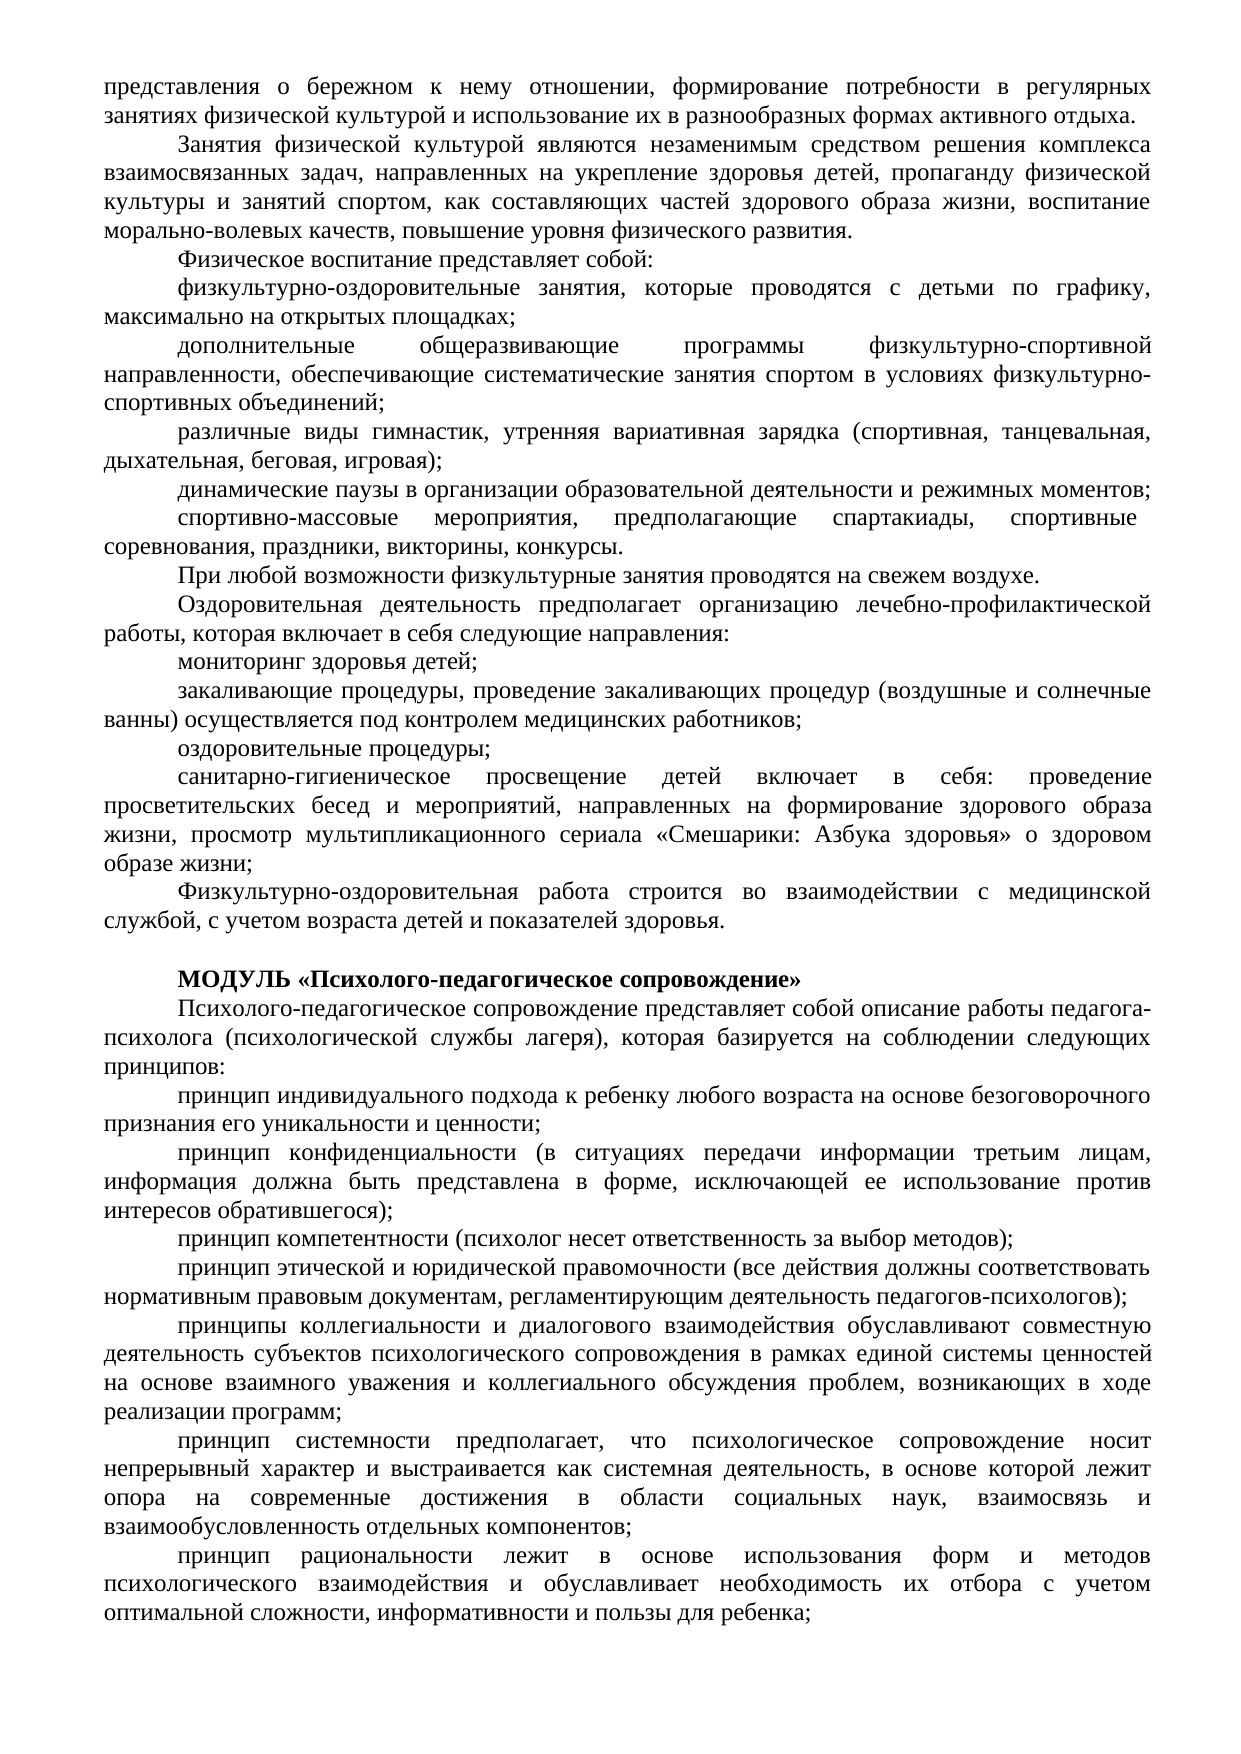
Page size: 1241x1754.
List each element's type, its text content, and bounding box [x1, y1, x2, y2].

text принципы коллегиальности и диалогового взаимодействия обуславливают совместную деятельность субъектов психологического сопровождения в рамках единой системы ценностей на основе взаимного уважения и коллегиального обсуждения проблем, возникающих в ходе реализации программ; [103, 1310, 1152, 1425]
text дополнительные общеразвивающие программы физкультурно-спортивной направленности, обеспечивающие систематические занятия спортом в условиях физкультурно- спортивных объединений; [103, 330, 1152, 416]
text мониторинг здоровья детей; [177, 646, 1196, 675]
text закаливающие процедуры, проведение закаливающих процедур (воздушные и солнечные ванны) осуществляется под контролем медицинских работников; [103, 675, 1152, 733]
text соревнования, праздники, викторины, конкурсы. [103, 531, 1196, 560]
text представления о бережном к нему отношении, формирование потребности в регулярных занятиях физической культурой и использование их в разнообразных формах активного отдыха. [103, 71, 1151, 129]
text При любой возможности физкультурные занятия проводятся на свежем воздухе. [177, 560, 1196, 589]
text принцип системности предполагает, что психологическое сопровождение носит непрерывный характер и выстраивается как системная деятельность, в основе которой лежит опора на современные достижения в области социальных наук, взаимосвязь и взаимообусловленность отдельных компонентов; [103, 1425, 1152, 1540]
text принцип компетентности (психолог несет ответственность за выбор методов); [177, 1223, 1196, 1252]
text принцип конфиденциальности (в ситуациях передачи информации третьим лицам, информация должна быть представлена в форме, исключающей ее использование против интересов обратившегося); [103, 1137, 1152, 1223]
text различные виды гимнастик, утренняя вариативная зарядка (спортивная, танцевальная, дыхательная, беговая, игровая); [103, 416, 1152, 474]
text принцип этической и юридической правомочности (все действия должны соответствовать нормативным правовым документам, регламентирующим деятельность педагогов-психологов); [103, 1252, 1151, 1310]
text санитарно-гигиеническое просвещение детей включает в себя: проведение просветительских бесед и мероприятий, направленных на формирование здорового образа жизни, просмотр мультипликационного сериала «Смешарики: Азбука здоровья» о здоровом образе жизни; [103, 761, 1152, 876]
text Физическое воспитание представляет собой: [177, 244, 1196, 272]
text Психолого-педагогическое сопровождение представляет собой описание работы педагога- психолога (психологической службы лагеря), которая базируется на соблюдении следующих принципов: [103, 993, 1152, 1080]
text динамические паузы в организации образовательной деятельности и режимных моментов; спортивно-массовые мероприятия, предполагающие спартакиады, спортивные [177, 474, 1151, 531]
text принцип индивидуального подхода к ребенку любого возраста на основе безоговорочного признания его уникальности и ценности; [103, 1080, 1151, 1137]
text Занятия физической культурой являются незаменимым средством решения комплекса взаимосвязанных задач, направленных на укрепление здоровья детей, пропаганду физической культуры и занятий спортом, как составляющих частей здорового образа жизни, воспитание морально-волевых качеств, повышение уровня физического развития. [103, 129, 1151, 244]
text Оздоровительная деятельность предполагает организацию лечебно-профилактической работы, которая включает в себя следующие направления: [103, 589, 1152, 646]
subtitle МОДУЛЬ «Психолого-педагогическое сопровождение» [177, 965, 1196, 993]
text оздоровительные процедуры; [177, 733, 1196, 761]
text принцип рациональности лежит в основе использования форм и методов психологического взаимодействия и обуславливает необходимость их отбора с учетом оптимальной сложности, информативности и пользы для ребенка; [103, 1540, 1151, 1626]
text физкультурно-оздоровительные занятия, которые проводятся с детьми по графику, максимально на открытых площадках; [103, 272, 1151, 330]
text Физкультурно-оздоровительная работа строится во взаимодействии с медицинской службой, с учетом возраста детей и показателей здоровья. [103, 876, 1151, 934]
